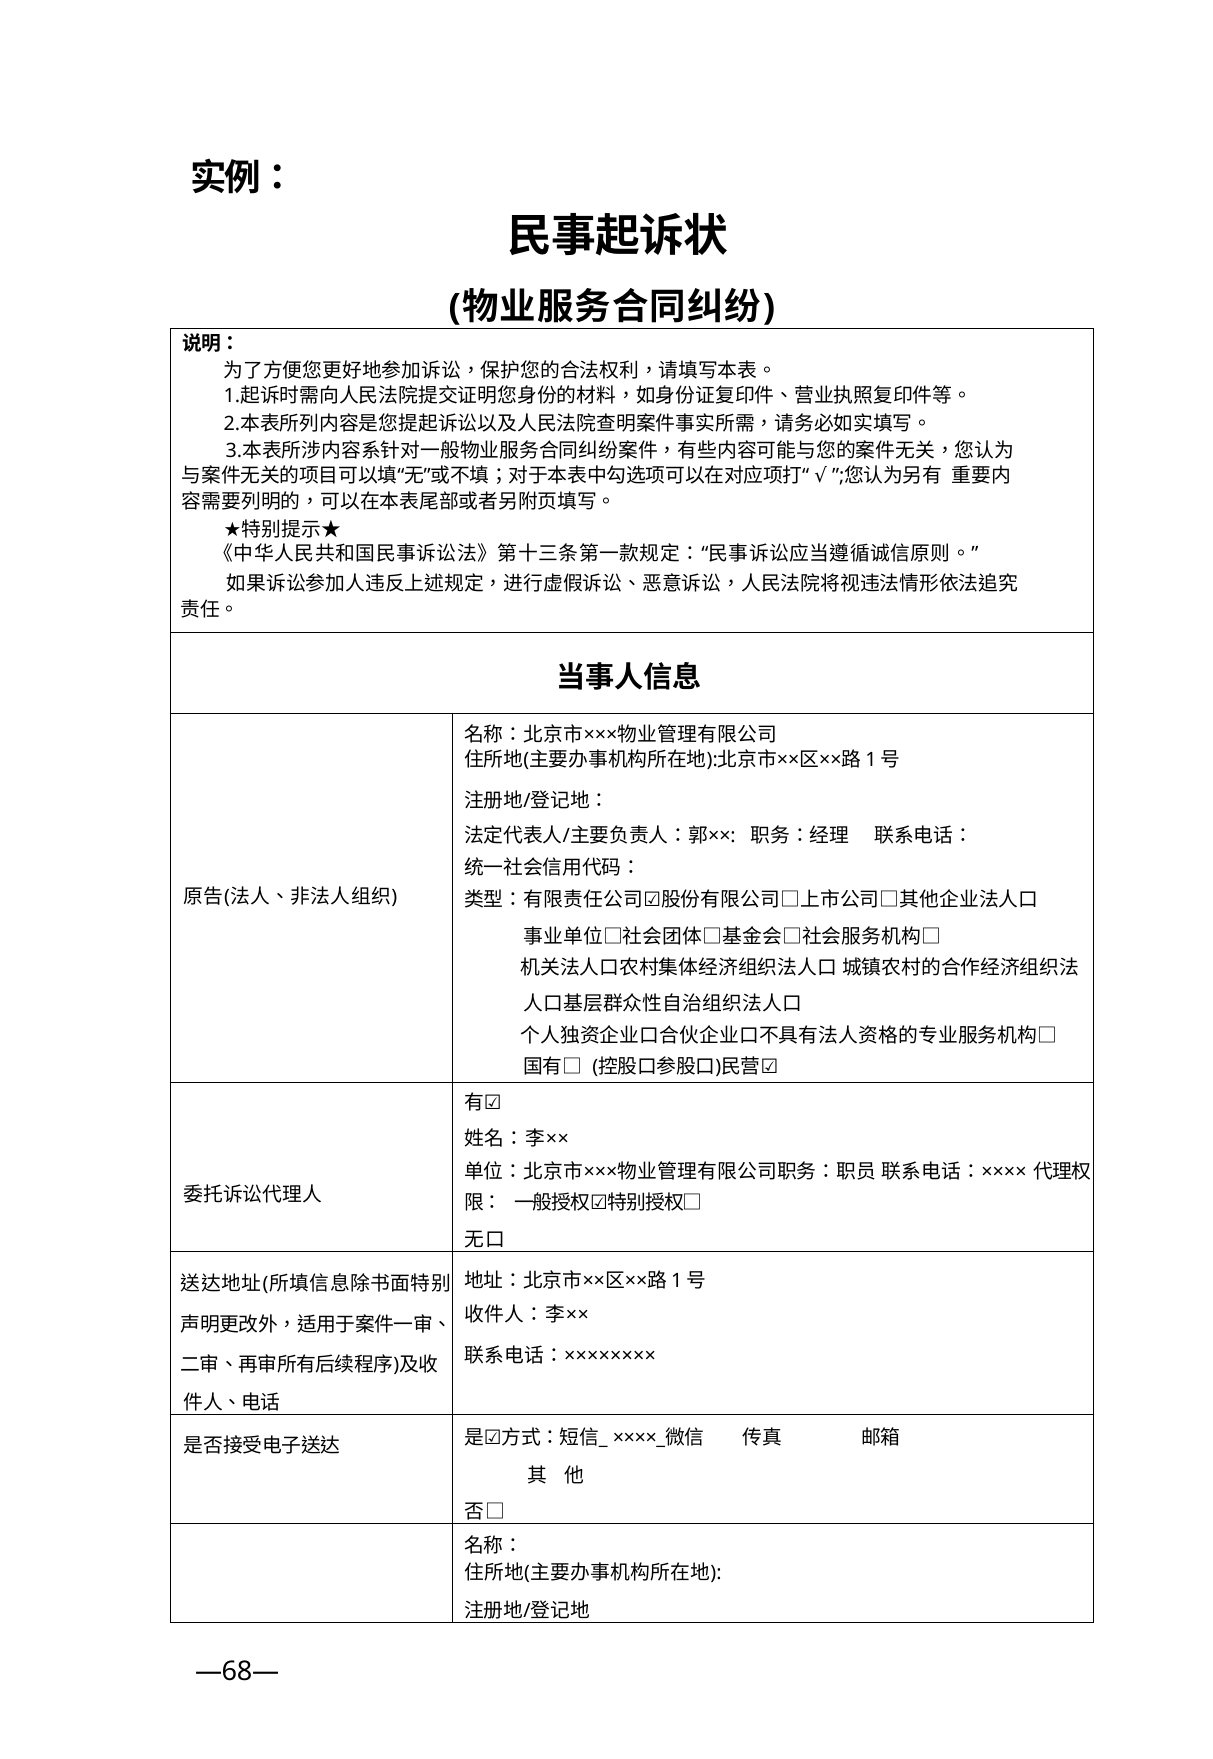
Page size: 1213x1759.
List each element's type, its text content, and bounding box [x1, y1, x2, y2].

table_cell 原告(法人、非法人组织) [171, 714, 452, 1082]
table_cell 有☑ 姓名：李×× 单位：北京市×××物业管理有限公司职务：职员 联系电话：×××× 代理权限： 一般授权☑特别授权□ 无口 [453, 1083, 1093, 1251]
table_cell 送达地址(所填信息除书面特别 声明更改外，适用于案件一审、 二审、再审所有后续程序)及收 件人、电话 [171, 1252, 452, 1414]
table_cell [171, 1524, 452, 1622]
text —68— [195, 1658, 1094, 1686]
table_cell 委托诉讼代理人 [171, 1083, 452, 1251]
text (物业服务合同纠纷) [448, 285, 1094, 328]
table_header 说明： 为了方便您更好地参加诉讼，保护您的合法权利，请填写本表。 1.起诉时需向人民法院提交证明您身份的材料，如身份证复印件、营业执照复印件等。 2.本表所列内容是您提起诉讼以及人民法院查明案件事实所需，请务必如实填写。 3.本表所涉内容系针对一般物业服务合同纠纷案件，有些内容可能与您的案件无关，您认为 与案件无关的项目可以填“无”或不填；对于本表中勾选项可以在对应项打“ √ ”;您认为另有 重要内容需要列明的，可以在本表尾部或者另附页填写。 ★特别提示★ 《中华人民共和国民事诉讼法》第十三条第一款规定：“民事诉讼应当遵循诚信原则。” 如果诉讼参加人违反上述规定，进行虚假诉讼、恶意诉讼，人民法院将视违法情形依法追究 责任。 [171, 329, 1093, 632]
table_cell 当事人信息 [171, 633, 1093, 713]
table_cell 地址：北京市××区××路1号 收件人：李×× 联系电话：×××××××× [453, 1252, 1093, 1414]
table_cell 是否接受电子送达 [171, 1415, 452, 1523]
text 民事起诉状 [507, 207, 1094, 262]
table_cell 是☑方式：短信_ ××××_微信 传真 邮箱 其 他 否□ [453, 1415, 1093, 1523]
table_cell 名称：北京市×××物业管理有限公司 住所地(主要办事机构所在地):北京市××区××路1号 注册地/登记地： 法定代表人/主要负责人：郭××: 职务：经理 联系电话： 统一社会信用代码： 类型：有限责任公司☑股份有限公司□上市公司□其他企业法人口 事业单位□社会团体□基金会□社会服务机构□ 机关法人口农村集体经济组织法人口 城镇农村的合作经济组织法 人口基层群众性自治组织法人口 个人独资企业口合伙企业口不具有法人资格的专业服务机构□ 国有□ (控股口参股口)民营☑ [453, 714, 1093, 1082]
table_cell 名称： 住所地(主要办事机构所在地): 注册地/登记地 [453, 1524, 1093, 1622]
text 实例： [190, 154, 1094, 199]
